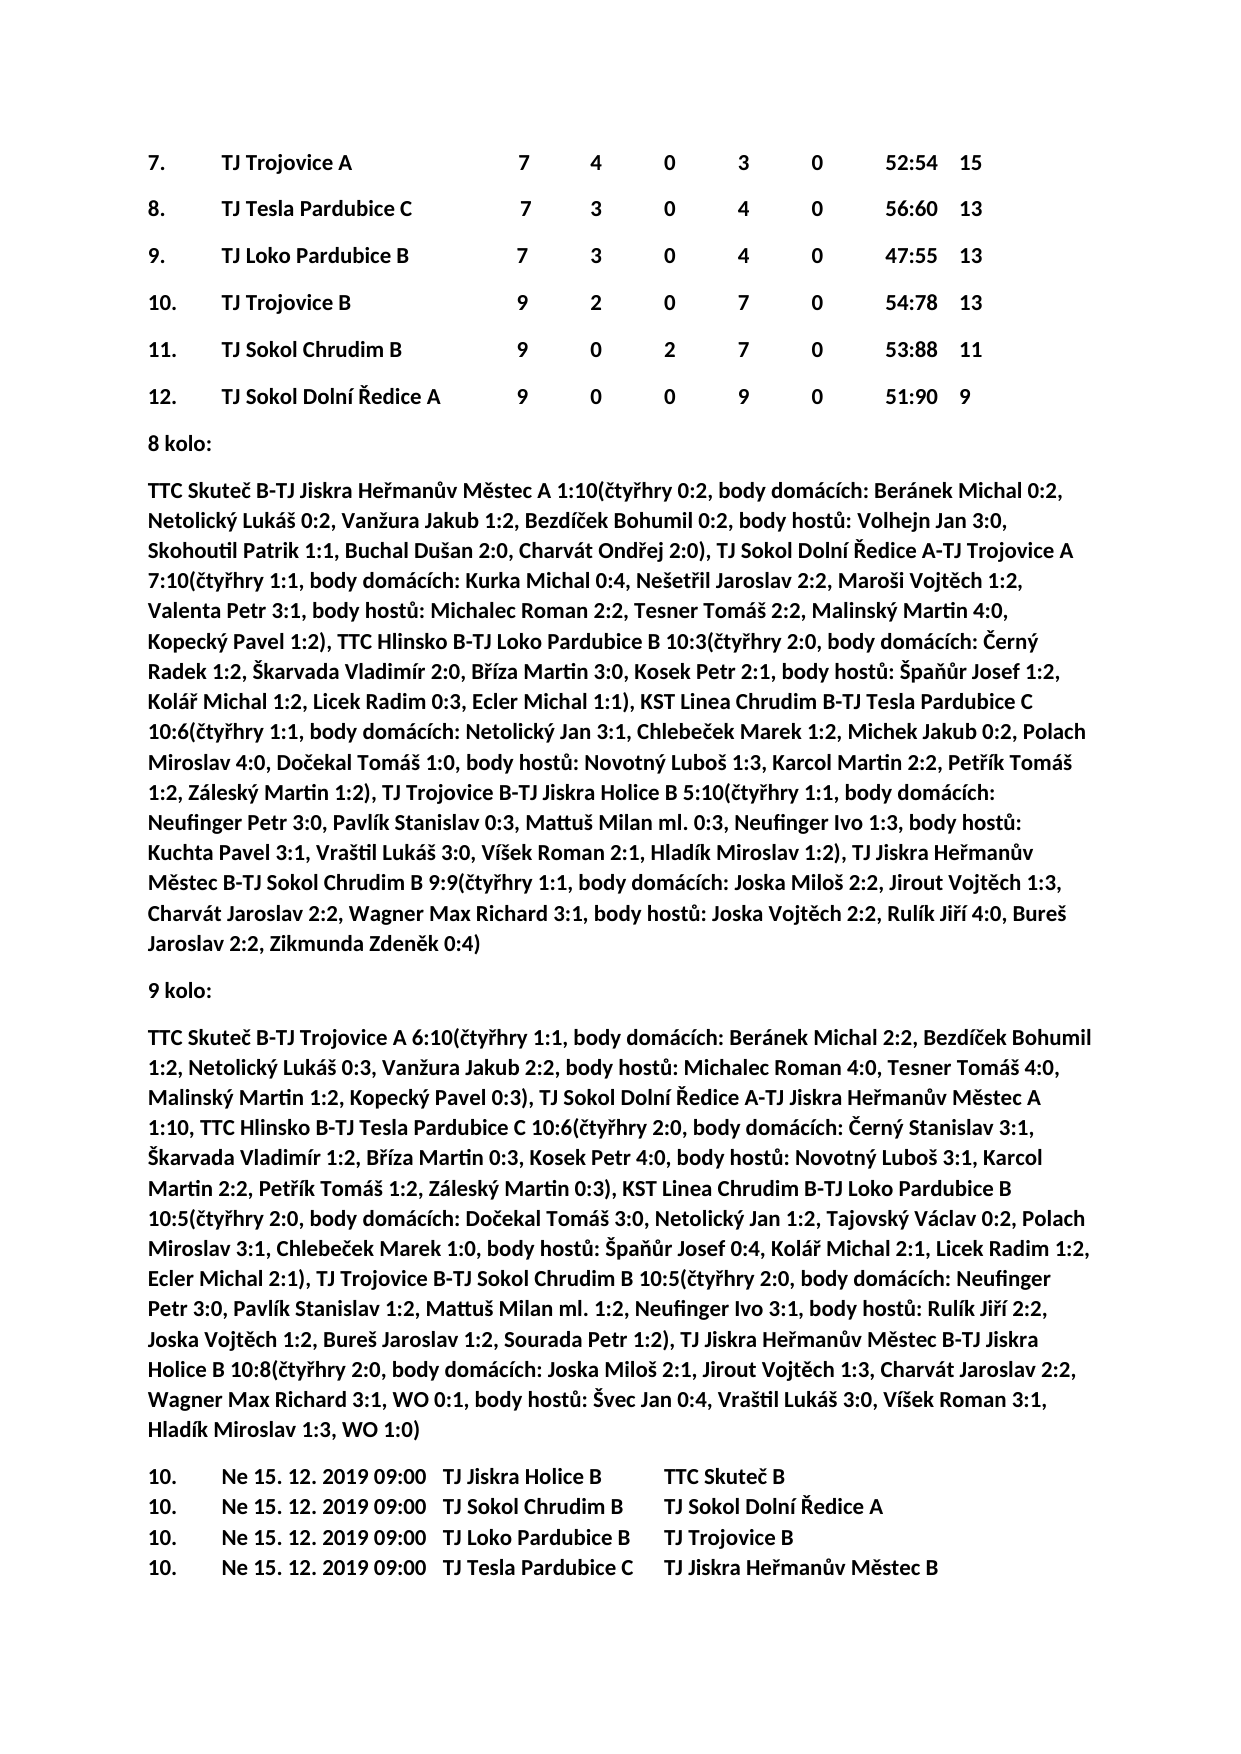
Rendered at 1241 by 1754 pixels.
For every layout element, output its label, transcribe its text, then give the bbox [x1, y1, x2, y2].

text 7. TJ Trojovice A 7 4 0 3 0 52:54 15 [148, 148, 1093, 176]
text 9 kolo: [148, 976, 1093, 1004]
text 9. TJ Loko Pardubice B 7 3 0 4 0 47:55 13 [148, 241, 1093, 269]
text 10. TJ Trojovice B 9 2 0 7 0 54:78 13 [148, 288, 1093, 316]
text TTC Skuteč B-TJ Trojovice A 6:10(čtyřhry 1:1, body domácích: Beránek Michal 2:2, Bezdíček Bohumil 1:2, Netolický Lukáš 0:3, Vanžura Jakub 2:2, body hostů: Michalec Roman 4:0, Tesner Tomáš 4:0, Malinský Martin 1:2, Kopecký Pavel 0:3), TJ Sokol Dolní Ředice A-TJ Jiskra Heřmanův Městec A 1:10, TTC Hlinsko B-TJ Tesla Pardubice C 10:6(čtyřhry 2:0, body domácích: Černý Stanislav 3:1, Škarvada Vladimír 1:2, Bříza Martin 0:3, Kosek Petr 4:0, body hostů: Novotný Luboš 3:1, Karcol Martin 2:2, Petřík Tomáš 1:2, Záleský Martin 0:3), KST Linea Chrudim B-TJ Loko Pardubice B 10:5(čtyřhry 2:0, body domácích: Dočekal Tomáš 3:0, Netolický Jan 1:2, Tajovský Václav 0:2, Polach Miroslav 3:1, Chlebeček Marek 1:0, body hostů: Špaňůr Josef 0:4, Kolář Michal 2:1, Licek Radim 1:2, Ecler Michal 2:1), TJ Trojovice B-TJ Sokol Chrudim B 10:5(čtyřhry 2:0, body domácích: Neufinger Petr 3:0, Pavlík Stanislav 1:2, Mattuš Milan ml. 1:2, Neufinger Ivo 3:1, body hostů: Rulík Jiří 2:2, Joska Vojtěch 1:2, Bureš Jaroslav 1:2, Sourada Petr 1:2), TJ Jiskra Heřmanův Městec B-TJ Jiskra Holice B 10:8(čtyřhry 2:0, body domácích: Joska Miloš 2:1, Jirout Vojtěch 1:3, Charvát Jaroslav 2:2, Wagner Max Richard 3:1, WO 0:1, body hostů: Švec Jan 0:4, Vraštil Lukáš 3:0, Víšek Roman 3:1, Hladík Miroslav 1:3, WO 1:0) [148, 1023, 1093, 1443]
text 11. TJ Sokol Chrudim B 9 0 2 7 0 53:88 11 [148, 335, 1093, 363]
text 12. TJ Sokol Dolní Ředice A 9 0 0 9 0 51:90 9 [148, 382, 1093, 410]
text 8 kolo: [148, 429, 1093, 457]
text 8. TJ Tesla Pardubice C 7 3 0 4 0 56:60 13 [148, 194, 1093, 222]
text TTC Skuteč B-TJ Jiskra Heřmanův Městec A 1:10(čtyřhry 0:2, body domácích: Beránek Michal 0:2, Netolický Lukáš 0:2, Vanžura Jakub 1:2, Bezdíček Bohumil 0:2, body hostů: Volhejn Jan 3:0, Skohoutil Patrik 1:1, Buchal Dušan 2:0, Charvát Ondřej 2:0), TJ Sokol Dolní Ředice A-TJ Trojovice A 7:10(čtyřhry 1:1, body domácích: Kurka Michal 0:4, Nešetřil Jaroslav 2:2, Maroši Vojtěch 1:2, Valenta Petr 3:1, body hostů: Michalec Roman 2:2, Tesner Tomáš 2:2, Malinský Martin 4:0, Kopecký Pavel 1:2), TTC Hlinsko B-TJ Loko Pardubice B 10:3(čtyřhry 2:0, body domácích: Černý Radek 1:2, Škarvada Vladimír 2:0, Bříza Martin 3:0, Kosek Petr 2:1, body hostů: Špaňůr Josef 1:2, Kolář Michal 1:2, Licek Radim 0:3, Ecler Michal 1:1), KST Linea Chrudim B-TJ Tesla Pardubice C 10:6(čtyřhry 1:1, body domácích: Netolický Jan 3:1, Chlebeček Marek 1:2, Michek Jakub 0:2, Polach Miroslav 4:0, Dočekal Tomáš 1:0, body hostů: Novotný Luboš 1:3, Karcol Martin 2:2, Petřík Tomáš 1:2, Záleský Martin 1:2), TJ Trojovice B-TJ Jiskra Holice B 5:10(čtyřhry 1:1, body domácích: Neufinger Petr 3:0, Pavlík Stanislav 0:3, Mattuš Milan ml. 0:3, Neufinger Ivo 1:3, body hostů: Kuchta Pavel 3:1, Vraštil Lukáš 3:0, Víšek Roman 2:1, Hladík Miroslav 1:2), TJ Jiskra Heřmanův Městec B-TJ Sokol Chrudim B 9:9(čtyřhry 1:1, body domácích: Joska Miloš 2:2, Jirout Vojtěch 1:3, Charvát Jaroslav 2:2, Wagner Max Richard 3:1, body hostů: Joska Vojtěch 2:2, Rulík Jiří 4:0, Bureš Jaroslav 2:2, Zikmunda Zdeněk 0:4) [148, 476, 1093, 957]
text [148, 1462, 1093, 1581]
